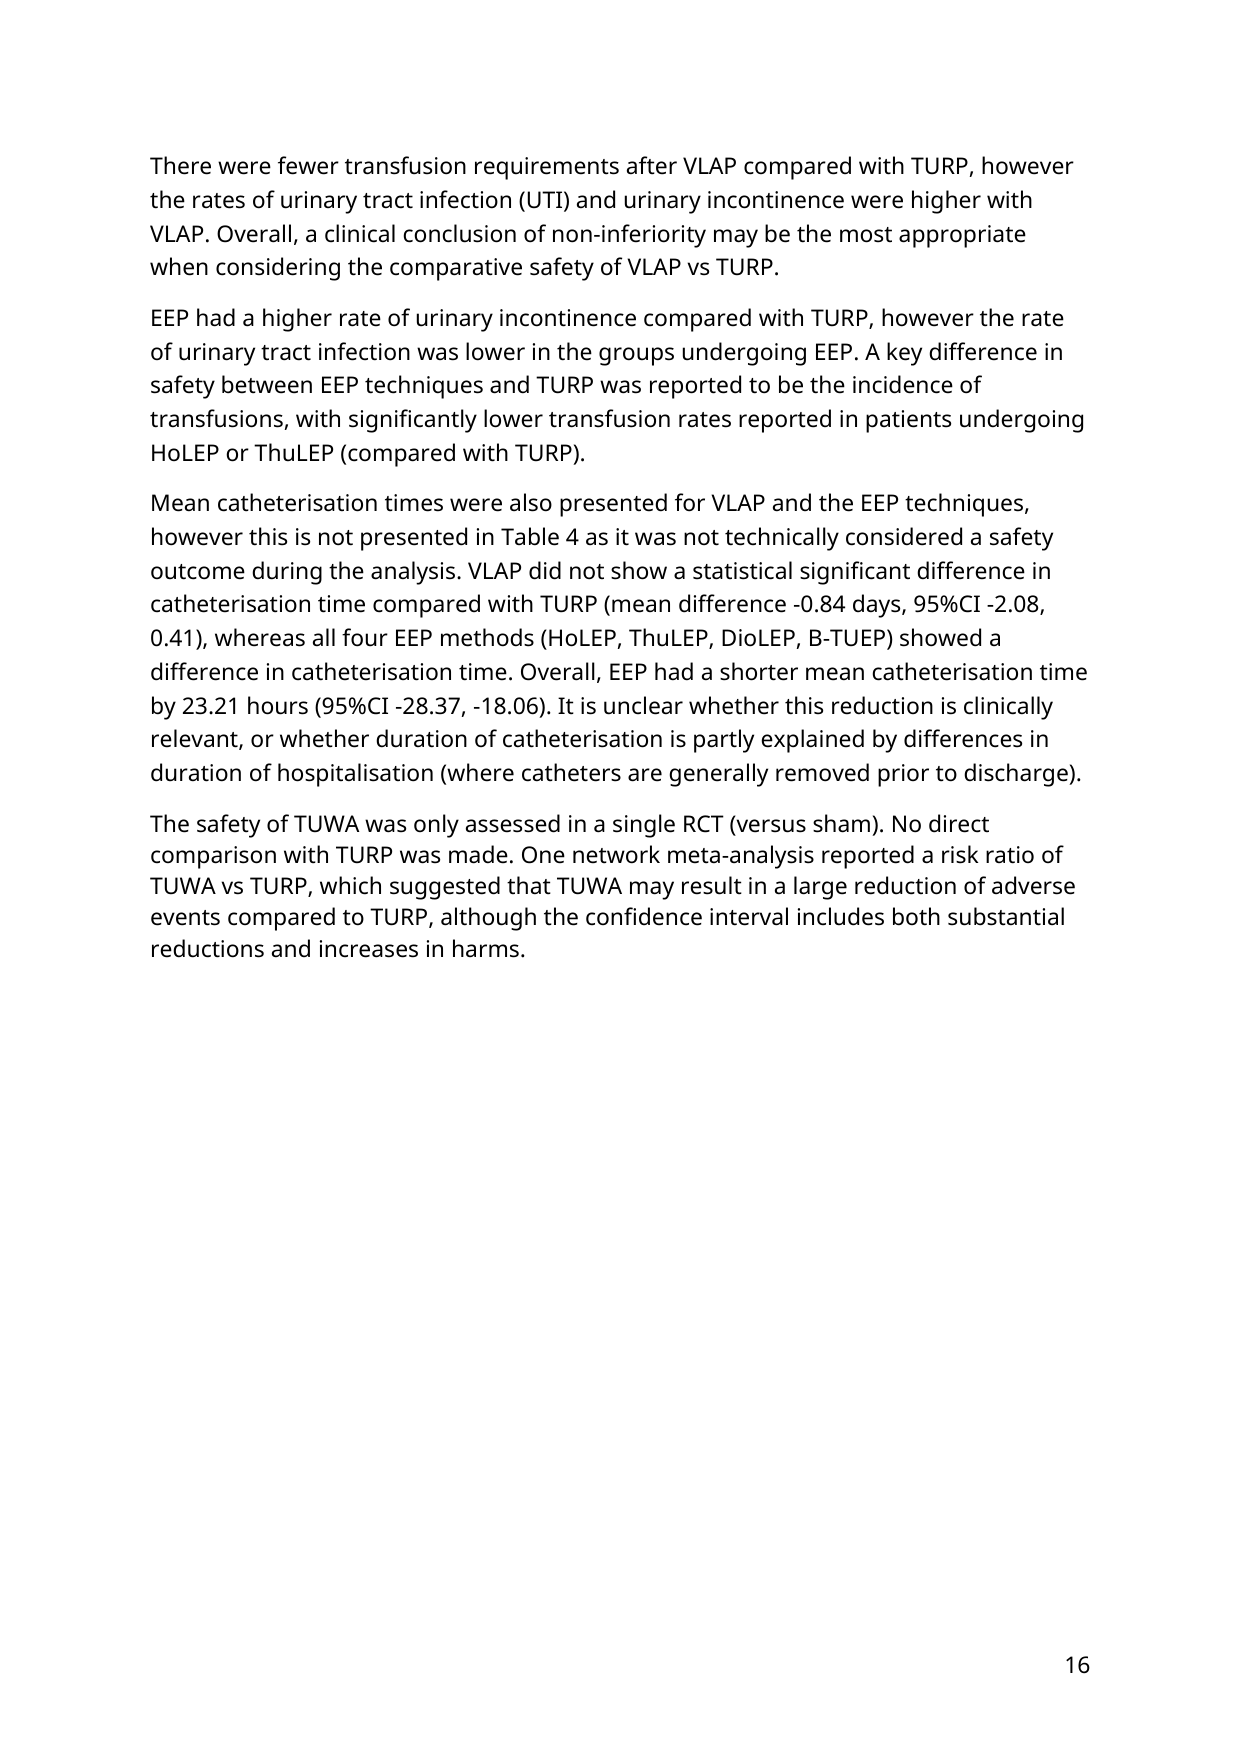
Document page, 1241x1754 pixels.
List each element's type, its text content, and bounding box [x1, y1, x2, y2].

text There were fewer transfusion requirements after VLAP compared with TURP, however the rates of urinary tract infection (UTI) and urinary incontinence were higher with VLAP. Overall, a clinical conclusion of non-inferiority may be the most appropriate when considering the comparative safety of VLAP vs TURP. [150, 150, 1090, 282]
text EEP had a higher rate of urinary incontinence compared with TURP, however the rate of urinary tract infection was lower in the groups undergoing EEP. A key difference in safety between EEP techniques and TURP was reported to be the incidence of transfusions, with significantly lower transfusion rates reported in patients undergoing HoLEP or ThuLEP (compared with TURP). [150, 302, 1090, 468]
subtitle The safety of TUWA was only assessed in a single RCT (versus sham). No direct comparison with TURP was made. One network meta-analysis reported a risk ratio of TUWA vs TURP, which suggested that TUWA may result in a large reduction of adverse events compared to TURP, although the confidence interval includes both substantial reductions and increases in harms. [150, 807, 1090, 964]
text Mean catheterisation times were also presented for VLAP and the EEP techniques, however this is not presented in Table 4 as it was not technically considered a safety outcome during the analysis. VLAP did not show a statistical significant difference in catheterisation time compared with TURP (mean difference -0.84 days, 95%CI -2.08, 0.41), whereas all four EEP methods (HoLEP, ThuLEP, DioLEP, B-TUEP) showed a difference in catheterisation time. Overall, EEP had a shorter mean catheterisation time by 23.21 hours (95%CI -28.37, -18.06). It is unclear whether this reduction is clinically relevant, or whether duration of catheterisation is partly explained by differences in duration of hospitalisation (where catheters are generally removed prior to discharge). [150, 487, 1090, 788]
